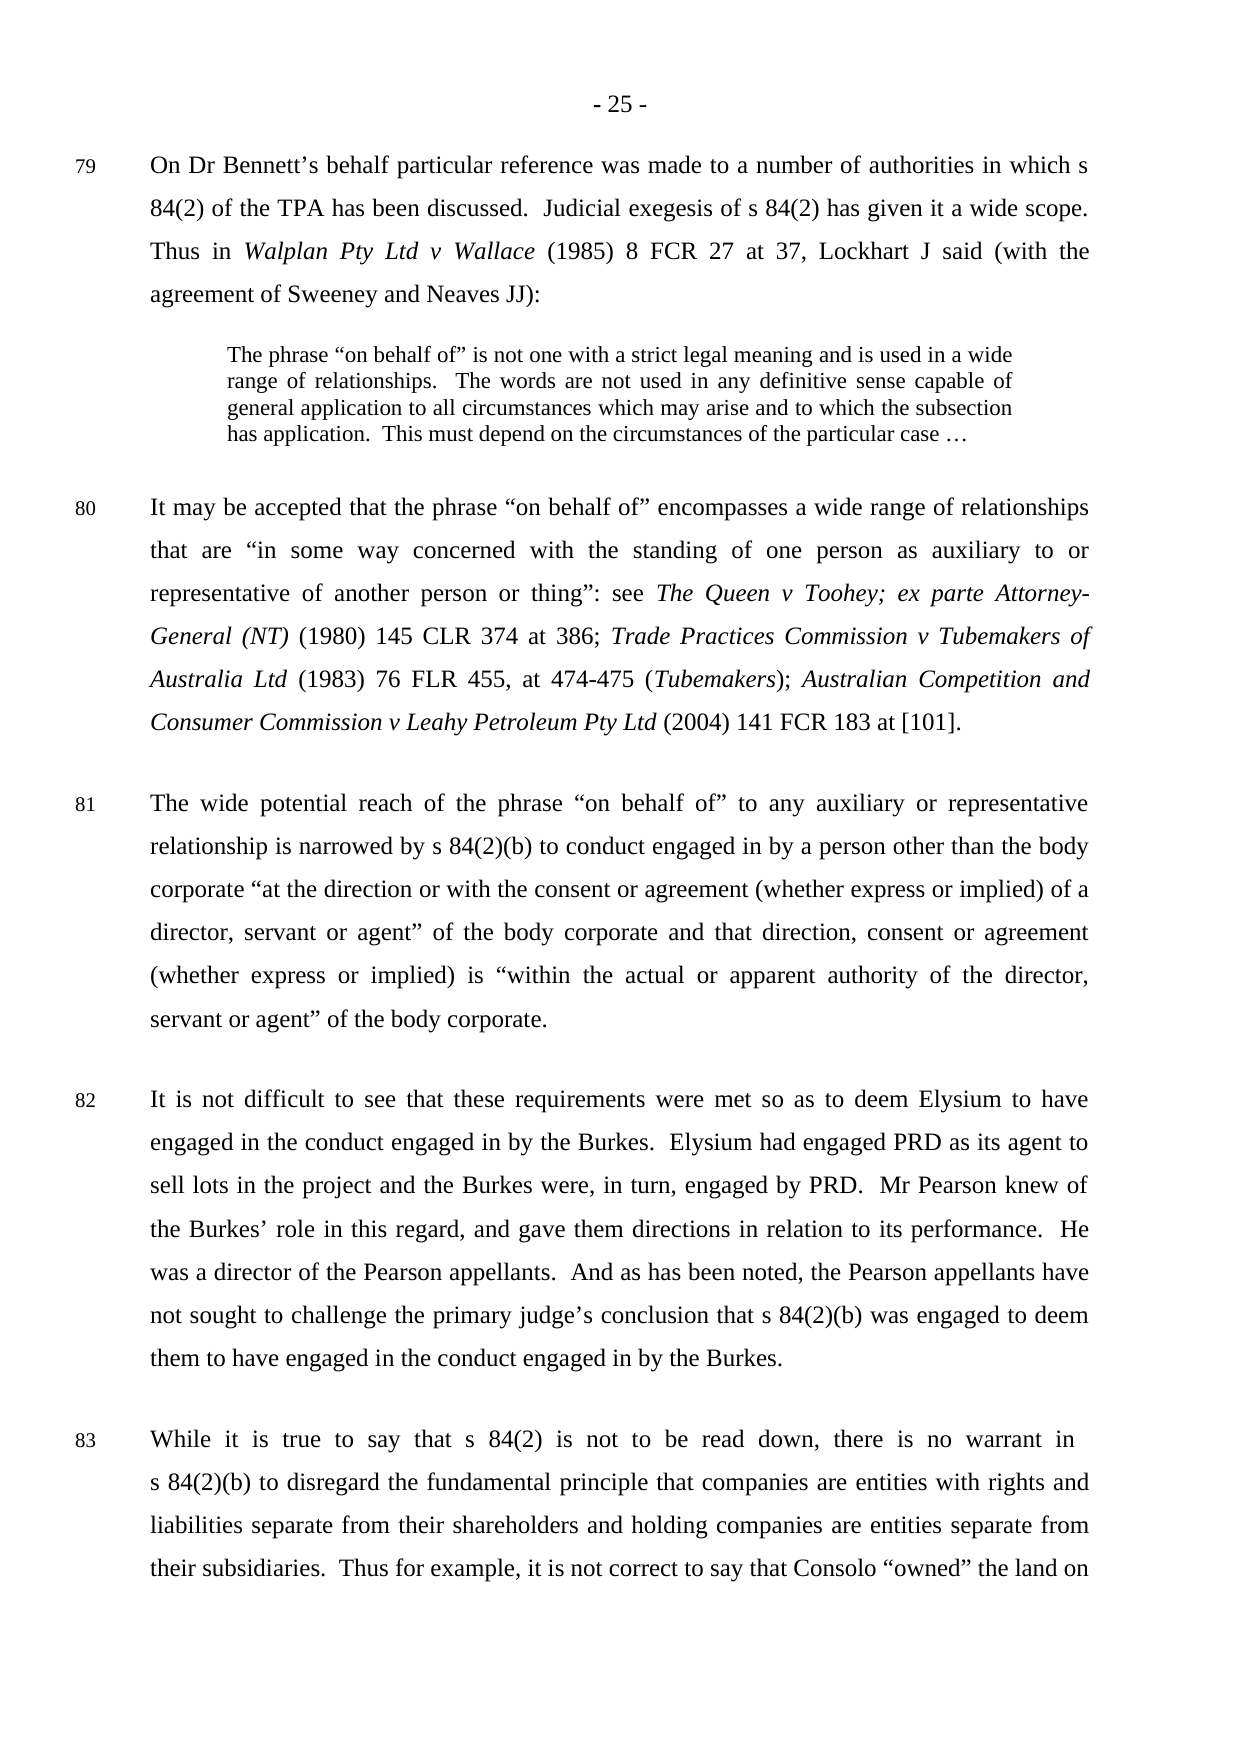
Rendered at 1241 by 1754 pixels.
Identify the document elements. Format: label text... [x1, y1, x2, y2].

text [75, 1424, 1090, 1582]
text On Dr Bennett’s behalf particular reference was made to a number of authorities in which s 84(2) of the TPA has been discussed. Judicial exegesis of s 84(2) has given it a wide scope. Thus in Walplan Pty Ltd v Wallace (1985) 8 FCR 27 at 37, Lockhart J said (with the agreement of Sweeney and Neaves JJ): [75, 150, 1090, 308]
text The wide potential reach of the phrase “on behalf of” to any auxiliary or representative relationship is narrowed by s 84(2)(b) to conduct engaged in by a person other than the body corporate “at the direction or with the consent or agreement (whether express or implied) of a director, servant or agent” of the body corporate and that direction, consent or agreement (whether express or implied) is “within the actual or apparent authority of the director, servant or agent” of the body corporate. [75, 788, 1090, 1032]
text It may be accepted that the phrase “on behalf of” encompasses a wide range of relationships that are “in some way concerned with the standing of one person as auxiliary to or representative of another person or thing”: see The Queen v Toohey; ex parte Attorney-General (NT) (1980) 145 CLR 374 at 386; Trade Practices Commission v Tubemakers of Australia Ltd (1983) 76 FLR 455, at 474-475 (Tubemakers); Australian Competition and Consumer Commission v Leahy Petroleum Pty Ltd (2004) 141 FCR 183 at [101]. [75, 492, 1090, 736]
text It is not difficult to see that these requirements were met so as to deem Elysium to have engaged in the conduct engaged in by the Burkes. Elysium had engaged PRD as its agent to sell lots in the project and the Burkes were, in turn, engaged by PRD. Mr Pearson knew of the Burkes’ role in this regard, and gave them directions in relation to its performance. He was a director of the Pearson appellants. And as has been noted, the Pearson appellants have not sought to challenge the primary judge’s conclusion that s 84(2)(b) was engaged to deem them to have engaged in the conduct engaged in by the Burkes. [75, 1084, 1090, 1372]
text The phrase “on behalf of” is not one with a strict legal meaning and is used in a wide range of relationships. The words are not used in any definitive sense capable of general application to all circumstances which may arise and to which the subsection has application. This must depend on the circumstances of the particular case … [227, 341, 1013, 447]
